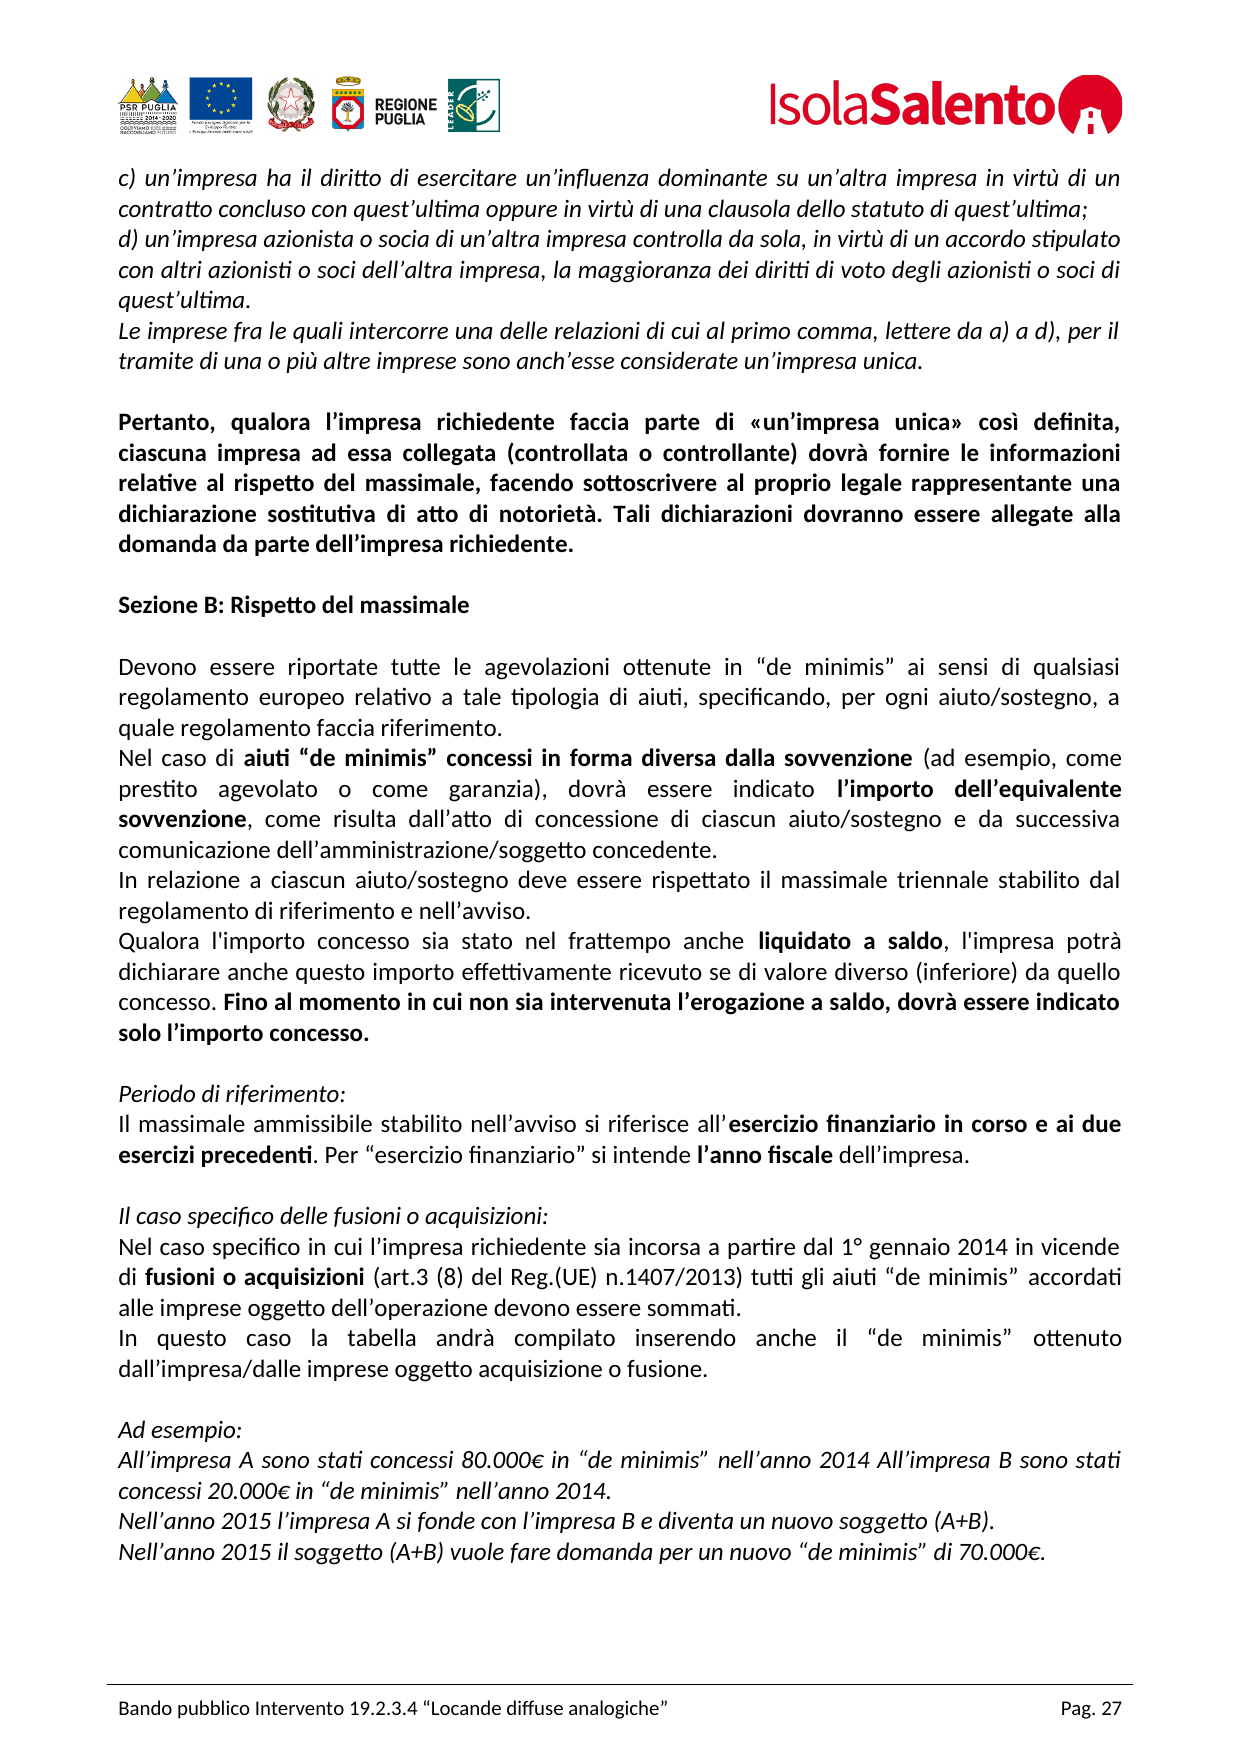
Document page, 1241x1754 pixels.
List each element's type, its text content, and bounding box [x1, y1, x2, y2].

picture [770, 75, 1123, 134]
text Nel caso di aiuti “de minimis” concessi in forma diversa dalla sovvenzione (ad esempio, come prestito agevolato o come garanzia), dovrà essere indicato l’importo dell’equivalente sovvenzione, come risulta dall’atto di concessione di ciascun aiuto/sostegno e da successiva comunicazione dell’amministrazione/soggetto concedente. [118, 742, 1122, 864]
text c) un’impresa ha il diritto di esercitare un’influenza dominante su un’altra impresa in virtù di un contratto concluso con quest’ultima oppure in virtù di una clausola dello statuto di quest’ultima; [118, 162, 1122, 223]
text Pertanto, qualora l’impresa richiedente faccia parte di «un’impresa unica» così definita, ciascuna impresa ad essa collegata (controllata o controllante) dovrà fornire le informazioni relative al rispetto del massimale, facendo sottoscrivere al proprio legale rappresentante una dichiarazione sostitutiva di atto di notorietà. Tali dichiarazioni dovranno essere allegate alla domanda da parte dell’impresa richiedente. [118, 407, 1122, 559]
text Devono essere riportate tutte le agevolazioni ottenute in “de minimis” ai sensi di qualsiasi regolamento europeo relativo a tale tipologia di aiuti, specificando, per ogni aiuto/sostegno, a quale regolamento faccia riferimento. [118, 651, 1122, 742]
text Le imprese fra le quali intercorre una delle relazioni di cui al primo comma, lettere da a) a d), per il tramite di una o più altre imprese sono anch’esse considerate un’impresa unica. [118, 315, 1122, 376]
text Nel caso specifico in cui l’impresa richiedente sia incorsa a partire dal 1° gennaio 2014 in vicende di fusioni o acquisizioni (art.3 (8) del Reg.(UE) n.1407/2013) tutti gli aiuti “de minimis” accordati alle imprese oggetto dell’operazione devono essere sommati. [118, 1231, 1122, 1322]
text Nell’anno 2015 l’impresa A si fonde con l’impresa B e diventa un nuovo soggetto (A+B). [118, 1505, 1122, 1536]
text Il caso specifico delle fusioni o acquisizioni: [118, 1200, 1122, 1231]
text Sezione B: Rispetto del massimale [118, 590, 1122, 620]
text Il massimale ammissibile stabilito nell’avviso si riferisce all’esercizio finanziario in corso e ai due esercizi precedenti. Per “esercizio finanziario” si intende l’anno fiscale dell’impresa. [118, 1108, 1122, 1169]
text All’impresa A sono stati concessi 80.000€ in “de minimis” nell’anno 2014 All’impresa B sono stati concessi 20.000€ in “de minimis” nell’anno 2014. [118, 1444, 1122, 1505]
text In questo caso la tabella andrà compilato inserendo anche il “de minimis” ottenuto dall’impresa/dalle imprese oggetto acquisizione o fusione. [118, 1322, 1122, 1383]
text d) un’impresa azionista o socia di un’altra impresa controlla da sola, in virtù di un accordo stipulato con altri azionisti o soci dell’altra impresa, la maggioranza dei diritti di voto degli azionisti o soci di quest’ultima. [118, 223, 1122, 315]
text Nell’anno 2015 il soggetto (A+B) vuole fare domanda per un nuovo “de minimis” di 70.000€. [118, 1536, 1122, 1566]
text In relazione a ciascun aiuto/sostegno deve essere rispettato il massimale triennale stabilito dal regolamento di riferimento e nell’avviso. [118, 864, 1122, 925]
text Qualora l'importo concesso sia stato nel frattempo anche liquidato a saldo, l'impresa potrà dichiarare anche questo importo effettivamente ricevuto se di valore diverso (inferiore) da quello concesso. Fino al momento in cui non sia intervenuta l’erogazione a saldo, dovrà essere indicato solo l’importo concesso. [118, 925, 1122, 1047]
picture [118, 75, 501, 134]
text Periodo di riferimento: [118, 1078, 1122, 1108]
text Ad esempio: [118, 1414, 1122, 1444]
